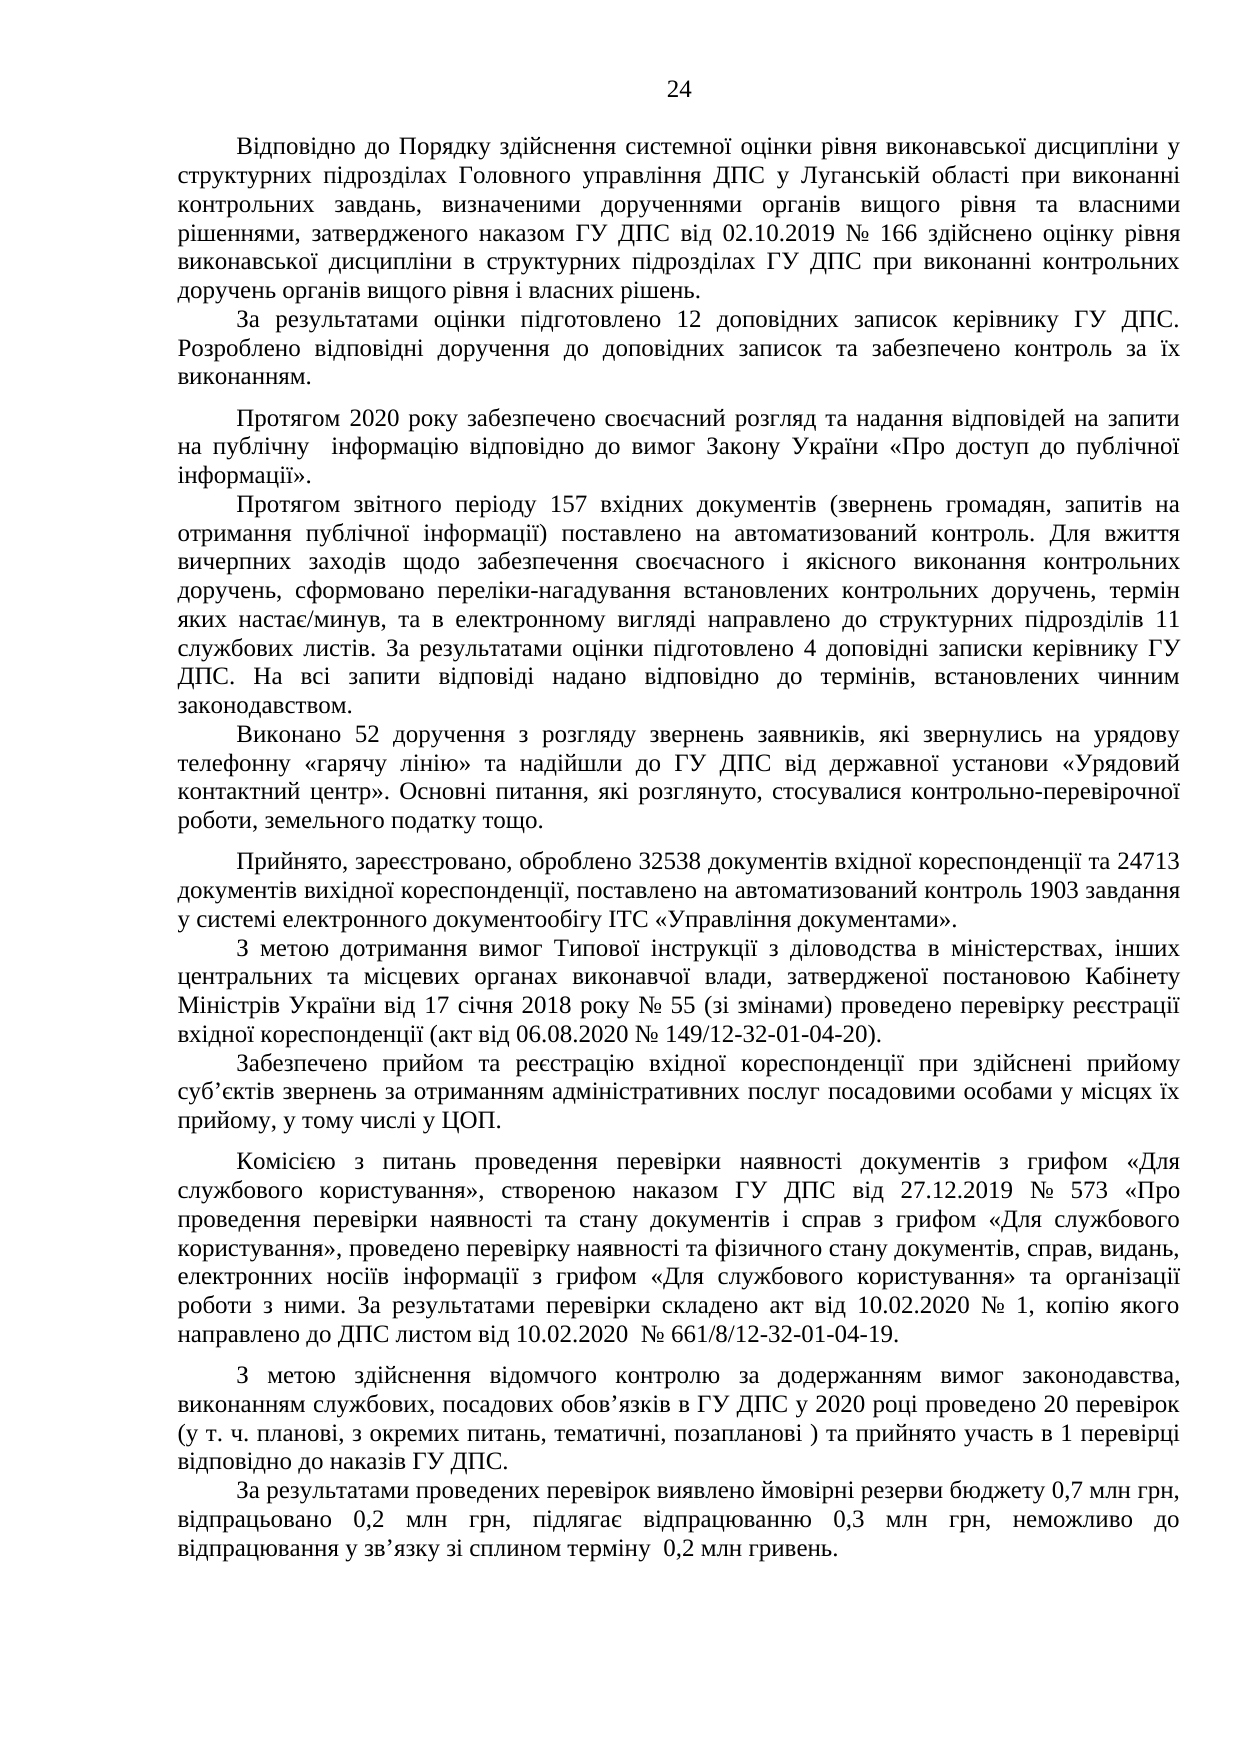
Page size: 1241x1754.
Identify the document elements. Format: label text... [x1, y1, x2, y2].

text Забезпечено прийом та реєстрацію вхідної кореспонденції при здійснені прийому суб’єктів звернень за отриманням адміністративних послуг посадовими особами у місцях їх прийому, у тому числі у ЦОП. [177, 1048, 1181, 1134]
text За результатами проведених перевірок виявлено ймовірні резерви бюджету 0,7 млн грн, відпрацьовано 0,2 млн грн, підлягає відпрацюванню 0,3 млн грн, неможливо до відпрацювання у зв’язку зі сплином терміну 0,2 млн гривень. [177, 1475, 1181, 1561]
text Комісією з питань проведення перевірки наявності документів з грифом «Для службового користування», створеною наказом ГУ ДПС від 27.12.2019 № 573 «Про проведення перевірки наявності та стану документів і справ з грифом «Для службового користування», проведено перевірку наявності та фізичного стану документів, справ, видань, електронних носіїв інформації з грифом «Для службового користування» та організації роботи з ними. За результатами перевірки складено акт від 10.02.2020 № 1, копію якого направлено до ДПС листом від 10.02.2020 № 661/8/12-32-01-04-19. [177, 1146, 1181, 1348]
text З метою дотримання вимог Типової інструкції з діловодства в міністерствах, інших центральних та місцевих органах виконавчої влади, затвердженої постановою Кабінету Міністрів України від 17 січня 2018 року № 55 (зі змінами) проведено перевірку реєстрації вхідної кореспонденції (акт від 06.08.2020 № 149/12-32-01-04-20). [177, 933, 1181, 1048]
text Виконано 52 доручення з розгляду звернень заявників, які звернулись на урядову телефонну «гарячу лінію» та надійшли до ГУ ДПС від державної установи «Урядовий контактний центр». Основні питання, які розглянуто, стосувалися контрольно-перевірочної роботи, земельного податку тощо. [177, 719, 1181, 834]
text Протягом звітного періоду 157 вхідних документів (звернень громадян, запитів на отримання публічної інформації) поставлено на автоматизований контроль. Для вжиття вичерпних заходів щодо забезпечення своєчасного і якісного виконання контрольних доручень, сформовано переліки-нагадування встановлених контрольних доручень, термін яких настає/минув, та в електронному вигляді направлено до структурних підрозділів 11 службових листів. За результатами оцінки підготовлено 4 доповідні записки керівнику ГУ ДПС. На всі запити відповіді надано відповідно до термінів, встановлених чинним законодавством. [177, 489, 1181, 719]
text Відповідно до Порядку здійснення системної оцінки рівня виконавської дисципліни у структурних підрозділах Головного управління ДПС у Луганській області при виконанні контрольних завдань, визначеними дорученнями органів вищого рівня та власними рішеннями, затвердженого наказом ГУ ДПС від 02.10.2019 № 166 здійснено оцінку рівня виконавської дисципліни в структурних підрозділах ГУ ДПС при виконанні контрольних доручень органів вищого рівня і власних рішень. [177, 131, 1181, 304]
text Протягом 2020 року забезпечено своєчасний розгляд та надання відповідей на запити на публічну інформацію відповідно до вимог Закону України «Про доступ до публічної інформації». [177, 403, 1181, 489]
text Прийнято, зареєстровано, оброблено 32538 документів вхідної кореспонденції та 24713 документів вихідної кореспонденції, поставлено на автоматизований контроль 1903 завдання у системі електронного документообігу ІТС «Управління документами». [177, 846, 1181, 933]
text З метою здійснення відомчого контролю за додержанням вимог законодавства, виконанням службових, посадових обов’язків в ГУ ДПС у 2020 році проведено 20 перевірок (у т. ч. планові, з окремих питань, тематичні, позапланові ) та прийнято участь в 1 перевірці відповідно до наказів ГУ ДПС. [177, 1360, 1181, 1475]
text За результатами оцінки підготовлено 12 доповідних записок керівнику ГУ ДПС. Розроблено відповідні доручення до доповідних записок та забезпечено контроль за їх виконанням. [177, 304, 1181, 390]
